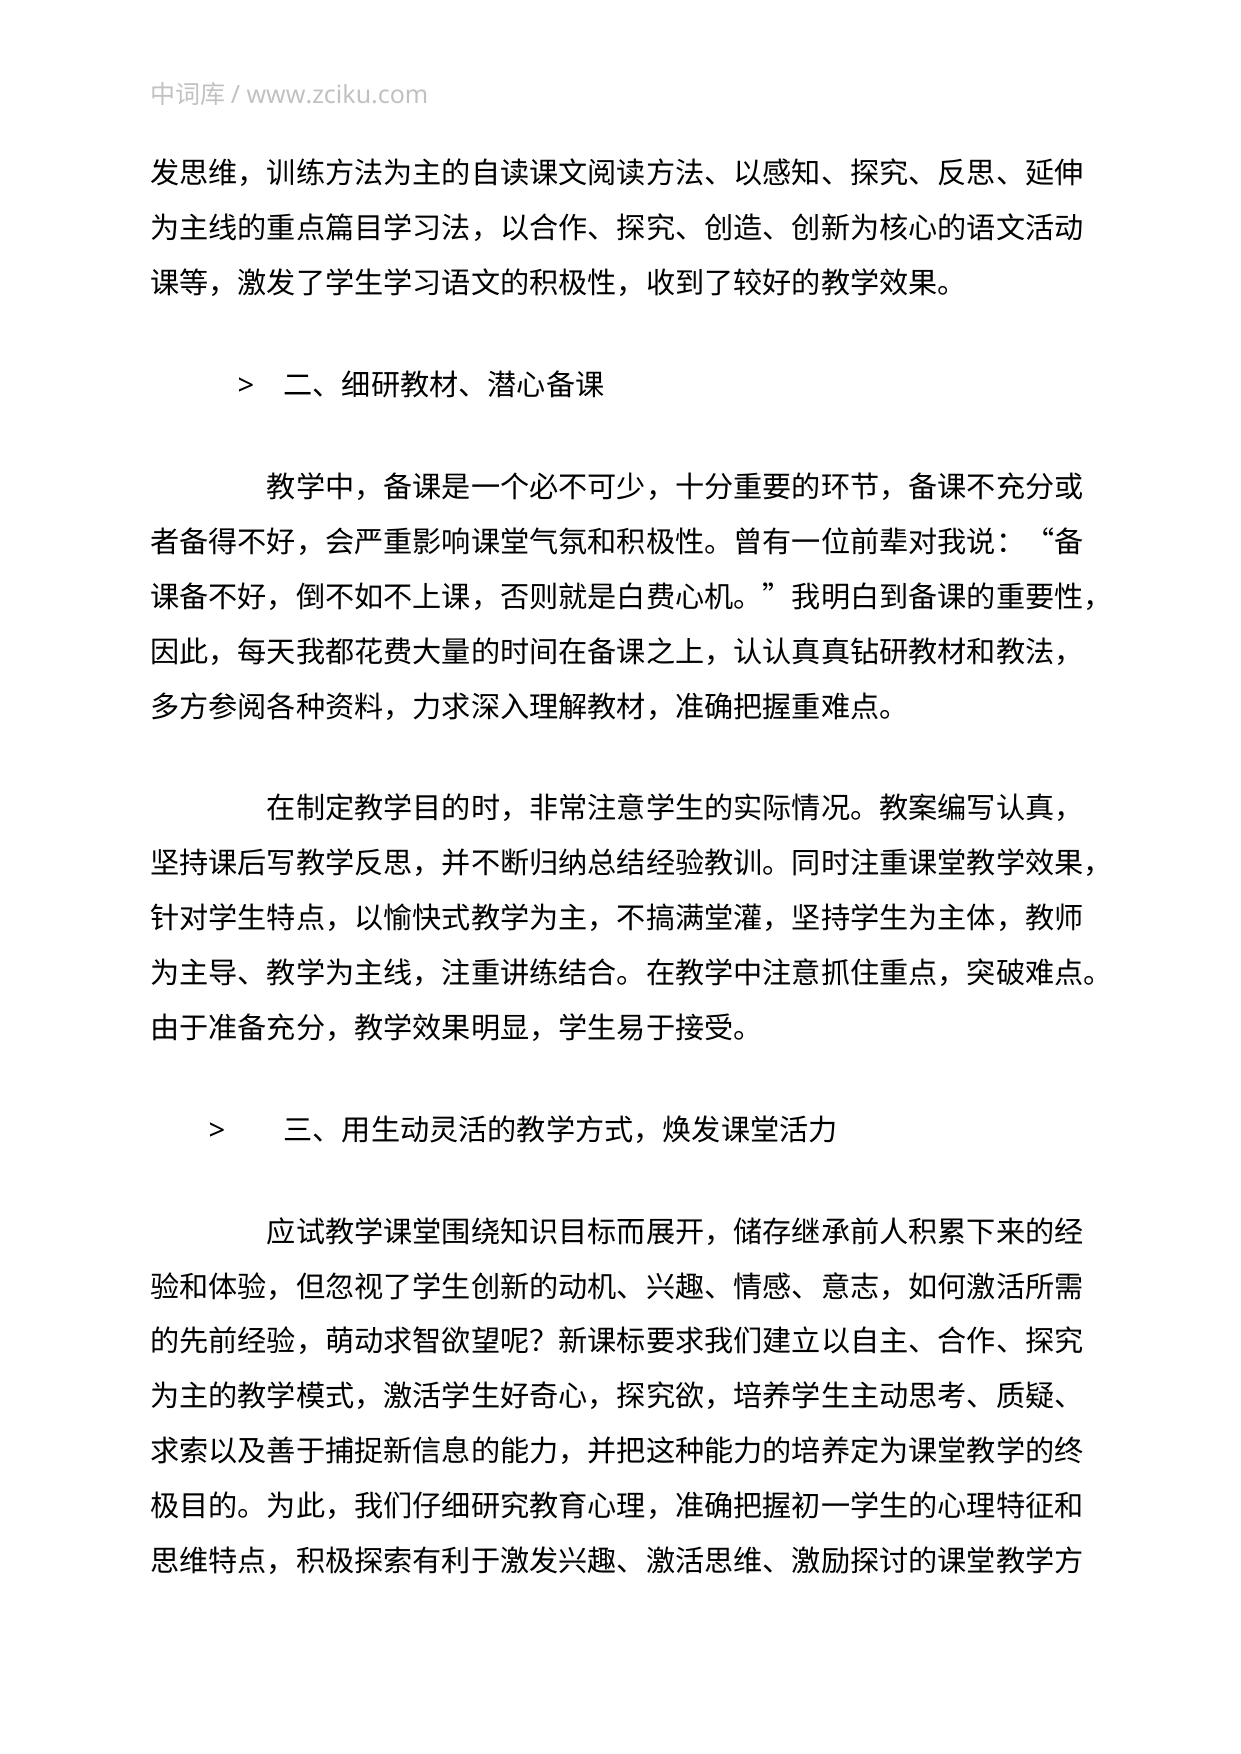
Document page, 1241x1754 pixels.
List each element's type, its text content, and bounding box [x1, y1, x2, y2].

text > 三、用生动灵活的教学方式，焕发课堂活力 [150, 1106, 1090, 1149]
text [150, 150, 1090, 302]
text > 二、细研教材、潜心备课 [150, 362, 1090, 404]
text 在制定教学目的时，非常注意学生的实际情况。教案编写认真，坚持课后写教学反思，并不断归纳总结经验教训。同时注重课堂教学效果，针对学生特点，以愉快式教学为主，不搞满堂灌，坚持学生为主体，教师为主导、教学为主线，注重讲练结合。在教学中注意抓住重点，突破难点。由于准备充分，教学效果明显，学生易于接受。 [150, 785, 1090, 1047]
text 教学中，备课是一个必不可少，十分重要的环节，备课不充分或者备得不好，会严重影响课堂气氛和积极性。曾有一位前辈对我说：“备课备不好，倒不如不上课，否则就是白费心机。”我明白到备课的重要性，因此，每天我都花费大量的时间在备课之上，认认真真钻研教材和教法，多方参阅各种资料，力求深入理解教材，准确把握重难点。 [150, 463, 1090, 725]
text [150, 1208, 1090, 1580]
